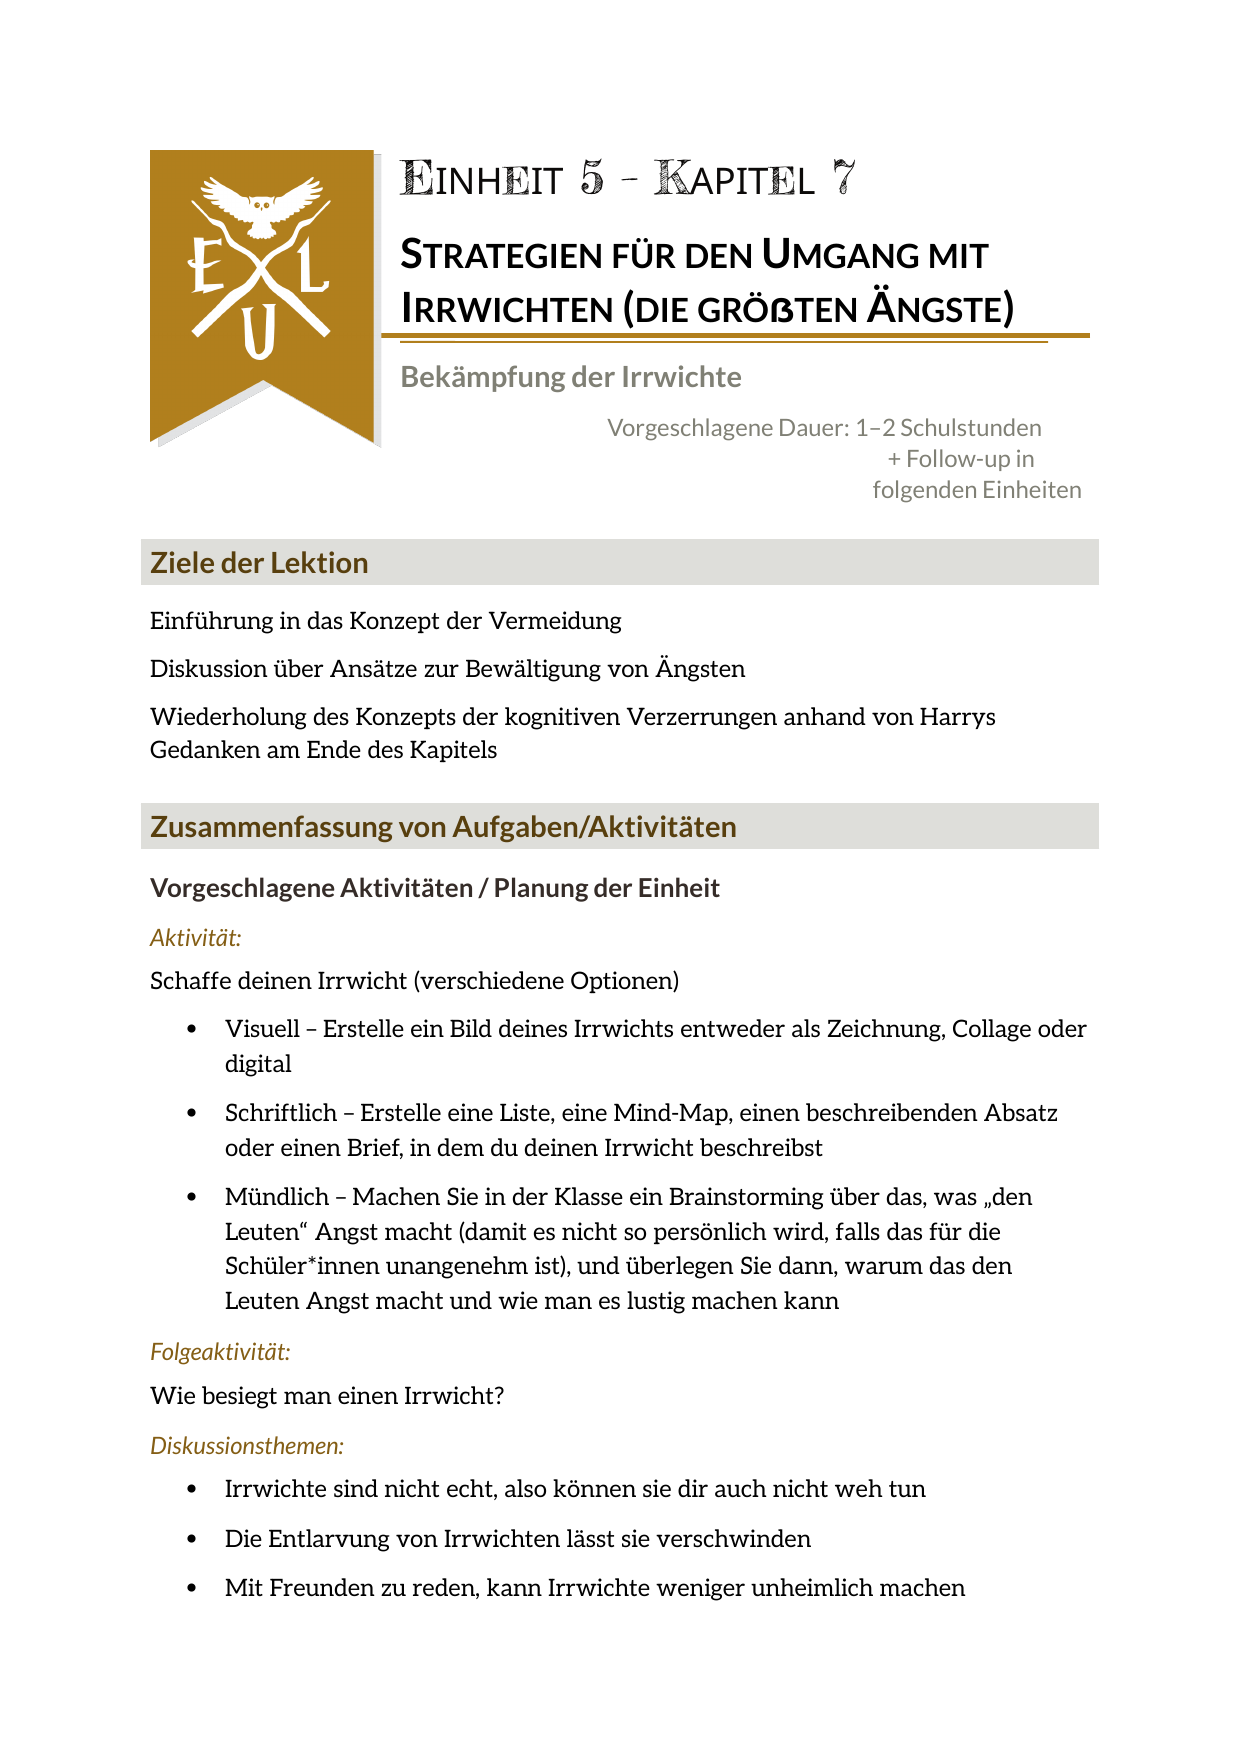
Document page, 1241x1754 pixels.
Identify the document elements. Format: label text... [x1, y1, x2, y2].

subtitle Zusammenfassung von Aufgaben/Aktivitäten [142, 805, 1098, 848]
title Einheit 5 – Kapitel 7 [382, 150, 1090, 206]
list Irrwichte sind nicht echt, also können sie dir auch nicht weh tun [187, 1476, 1090, 1505]
subtitle Aktivität: [150, 923, 1090, 951]
subtitle Folgeaktivität: [150, 1337, 1090, 1366]
list Visuell – Erstelle ein Bild deines Irrwichts entweder als Zeichnung, Collage oder digital [187, 1016, 1090, 1079]
subtitle Vorgeschlagene Dauer: 1–2 Schulstunden + Follow-up in folgenden Einheiten [357, 413, 1090, 504]
list Die Entlarvung von Irrwichten lässt sie verschwinden [187, 1526, 1090, 1554]
list Schriftlich – Erstelle eine Liste, eine Mind-Map, einen beschreibenden Absatz oder einen Brief, in dem du deinen Irrwicht beschreibst [187, 1100, 1090, 1163]
list Mündlich – Machen Sie in der Klasse ein Brainstorming über das, was „den Leuten“ Angst macht (damit es nicht so persönlich wird, falls das für die Schüler*innen unangenehm ist), und überlegen Sie dann, warum das den Leuten Angst macht und wie man es lustig machen kann [187, 1184, 1090, 1316]
text Diskussion über Ansätze zur Bewältigung von Ängsten [150, 656, 1090, 685]
subtitle Diskussionsthemen: [150, 1431, 1090, 1459]
subtitle Vorgeschlagene Aktivitäten / Planung der Einheit [150, 872, 1090, 903]
text Einführung in das Konzept der Vermeidung [150, 608, 1090, 637]
text Schaffe deinen Irrwicht (verschiedene Optionen) [150, 968, 1090, 997]
picture [150, 150, 382, 448]
subtitle Ziele der Lektion [142, 541, 1098, 584]
text Wie besiegt man einen Irrwicht? [150, 1382, 1090, 1411]
subtitle Bekämpfung der Irrwichte [382, 359, 1090, 394]
title Strategien für den Umgang mit Irrwichten (die größten Ängste) [382, 227, 1090, 333]
text Wiederholung des Konzepts der kognitiven Verzerrungen anhand von Harrys Gedanken am Ende des Kapitels [150, 704, 1090, 766]
list Mit Freunden zu reden, kann Irrwichte weniger unheimlich machen [187, 1575, 1090, 1604]
